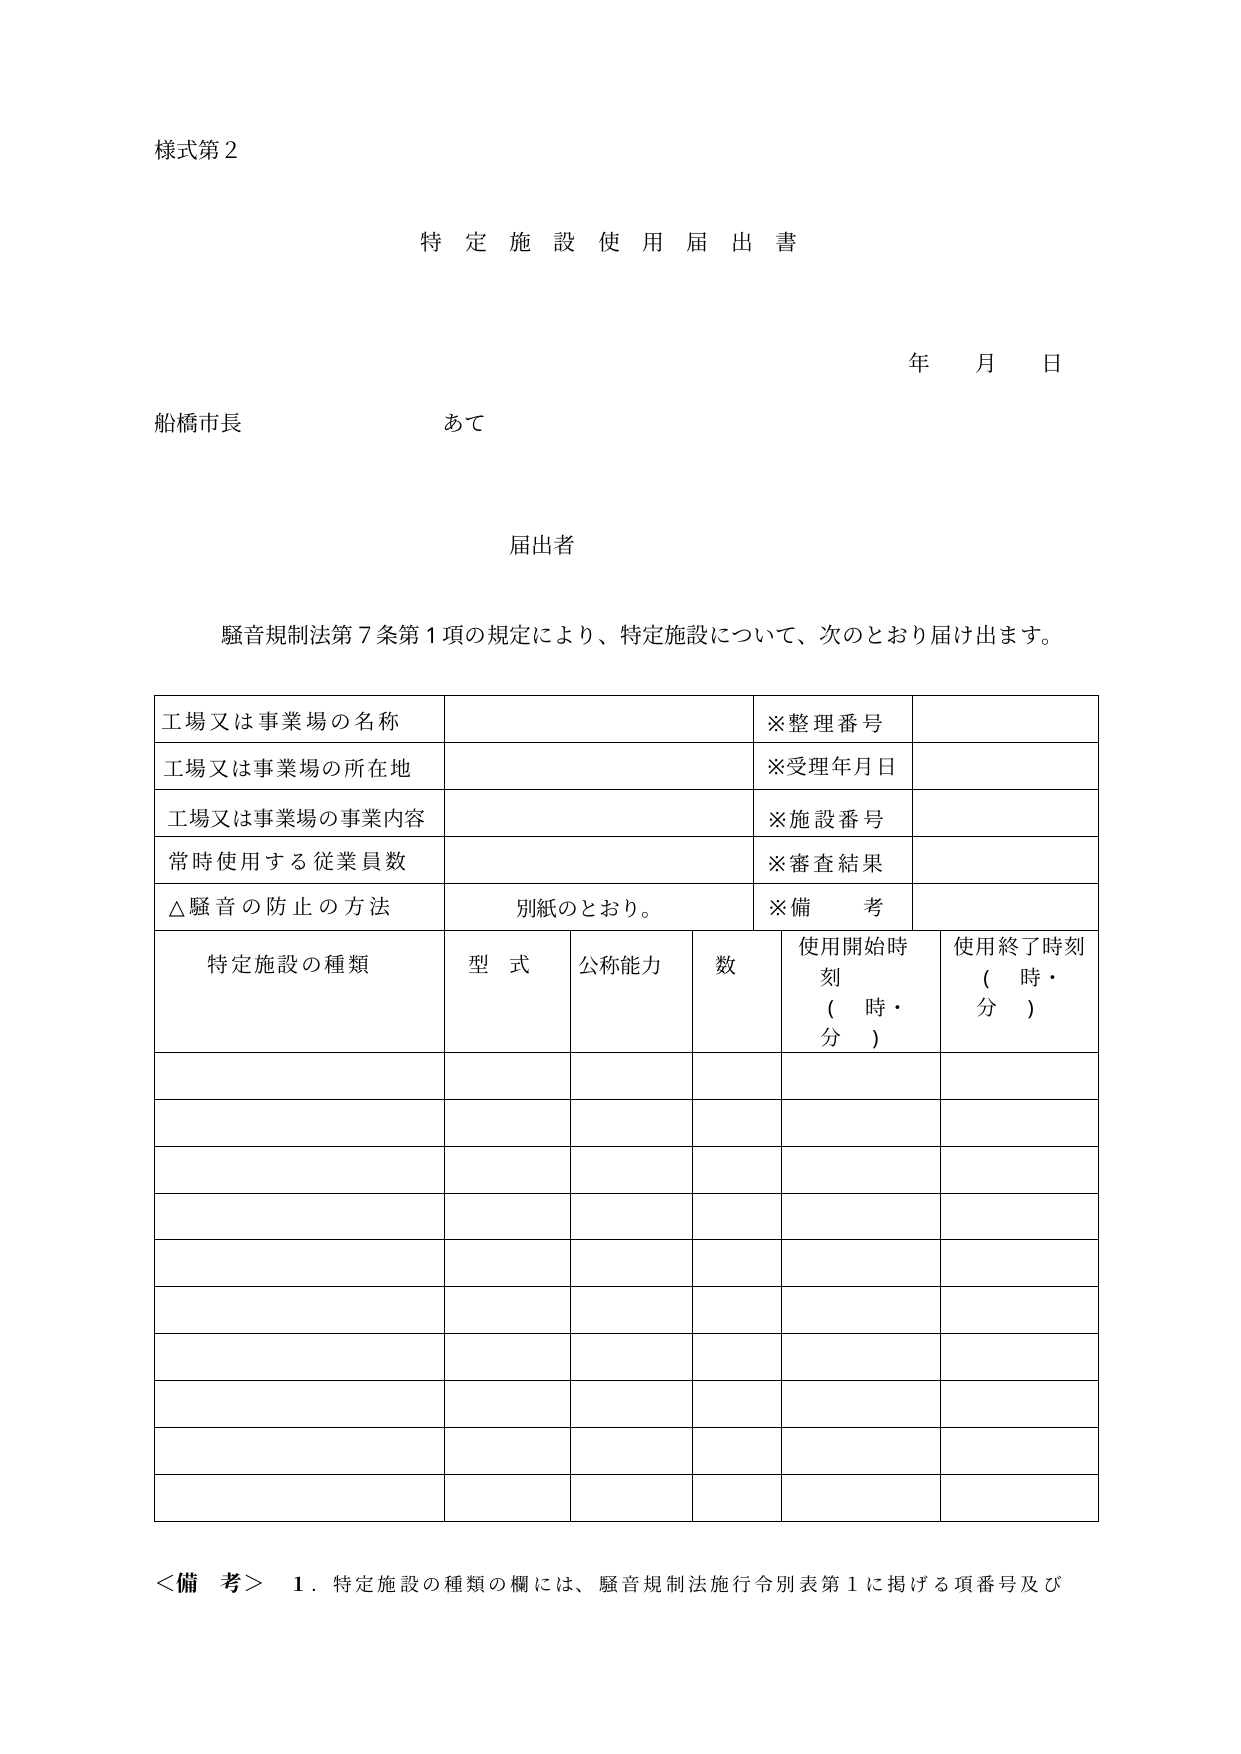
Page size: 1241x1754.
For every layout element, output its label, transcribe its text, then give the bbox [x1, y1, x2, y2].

table_cell [754, 743, 912, 789]
table_cell [941, 1053, 1098, 1099]
table_cell [571, 1240, 692, 1286]
table_cell [782, 1475, 940, 1521]
table_cell [941, 1475, 1098, 1521]
table_cell [782, 1381, 940, 1427]
table_cell [445, 790, 753, 836]
table_cell [445, 837, 753, 883]
table_cell [445, 1240, 570, 1286]
table_cell [155, 790, 444, 836]
table_cell [754, 837, 912, 883]
table_cell [445, 1147, 570, 1192]
table_cell [913, 837, 1098, 883]
table_cell [913, 884, 1098, 929]
table_cell [155, 1194, 444, 1239]
table_cell [782, 1428, 940, 1474]
table_cell [445, 1428, 570, 1474]
table_cell [155, 1147, 444, 1192]
table_cell [445, 1287, 570, 1333]
text 年 月 日 [154, 331, 1086, 392]
table_header [913, 696, 1098, 742]
table_cell [571, 1381, 692, 1427]
table_cell [782, 1334, 940, 1380]
table_cell [445, 1100, 570, 1146]
table_cell [693, 1287, 781, 1333]
table_cell [571, 1147, 692, 1192]
table_cell [445, 1475, 570, 1521]
table_cell [155, 1381, 444, 1427]
table_cell [913, 790, 1098, 836]
table_cell [445, 1381, 570, 1427]
table_cell [941, 1381, 1098, 1427]
table_cell [693, 931, 781, 1052]
table_cell [571, 931, 692, 1052]
table_header [445, 696, 753, 742]
table_cell [571, 1053, 692, 1099]
text 騒音規制法第７条第1項の規定により、特定施設について、次のとおり届け出ます。 [154, 604, 1086, 665]
table_cell [693, 1053, 781, 1099]
text ＜備 考＞ １．特定施設の種類の欄には、騒音規制法施行令別表第１に掲げる項番号及び [154, 1552, 1086, 1612]
table_cell [155, 884, 444, 929]
table_cell [571, 1100, 692, 1146]
table_cell [155, 743, 444, 789]
table_cell [571, 1475, 692, 1521]
table_cell 使用終了時刻(時・分) [941, 931, 1098, 1052]
table_cell [445, 1194, 570, 1239]
table_cell [445, 1053, 570, 1099]
table_cell [693, 1147, 781, 1192]
table_cell [445, 931, 570, 1052]
table_cell [941, 1147, 1098, 1192]
table_cell [155, 1240, 444, 1286]
table_cell [693, 1194, 781, 1239]
table_cell [913, 743, 1098, 789]
table_cell [754, 884, 912, 929]
table_cell [693, 1334, 781, 1380]
table_cell [693, 1428, 781, 1474]
text 船橋市長 あて [154, 392, 1086, 453]
table_cell [941, 1287, 1098, 1333]
table_cell [782, 1147, 940, 1192]
table_cell [782, 1194, 940, 1239]
table_header [754, 696, 912, 742]
table_cell [155, 1428, 444, 1474]
table_cell [941, 1334, 1098, 1380]
table_cell [693, 1475, 781, 1521]
table_cell [782, 1240, 940, 1286]
text 届出者 [154, 513, 1086, 574]
table_cell [782, 1053, 940, 1099]
table_cell 使用開始時刻(時・分) [782, 931, 940, 1052]
table_cell [754, 790, 912, 836]
table_header [155, 696, 444, 742]
table_cell [155, 1053, 444, 1099]
table_cell [155, 1287, 444, 1333]
table_cell [445, 884, 753, 929]
table_cell [693, 1381, 781, 1427]
table_cell [155, 931, 444, 1052]
table_cell [445, 1334, 570, 1380]
table_cell [571, 1334, 692, 1380]
table_cell [571, 1428, 692, 1474]
table_cell [155, 1334, 444, 1380]
table_cell [155, 1100, 444, 1146]
table_cell [782, 1287, 940, 1333]
table_cell [155, 1475, 444, 1521]
table_cell [693, 1100, 781, 1146]
text 様式第２ [154, 119, 1086, 180]
table_cell [571, 1287, 692, 1333]
table_cell [155, 837, 444, 883]
table_cell [941, 1100, 1098, 1146]
table_cell [941, 1194, 1098, 1239]
text 特 定 施 設 使 用 届 出 書 [154, 210, 1086, 271]
table_cell [941, 1240, 1098, 1286]
table_cell [571, 1194, 692, 1239]
table_cell [693, 1240, 781, 1286]
table_cell [782, 1100, 940, 1146]
table_cell [941, 1428, 1098, 1474]
table_cell [445, 743, 753, 789]
